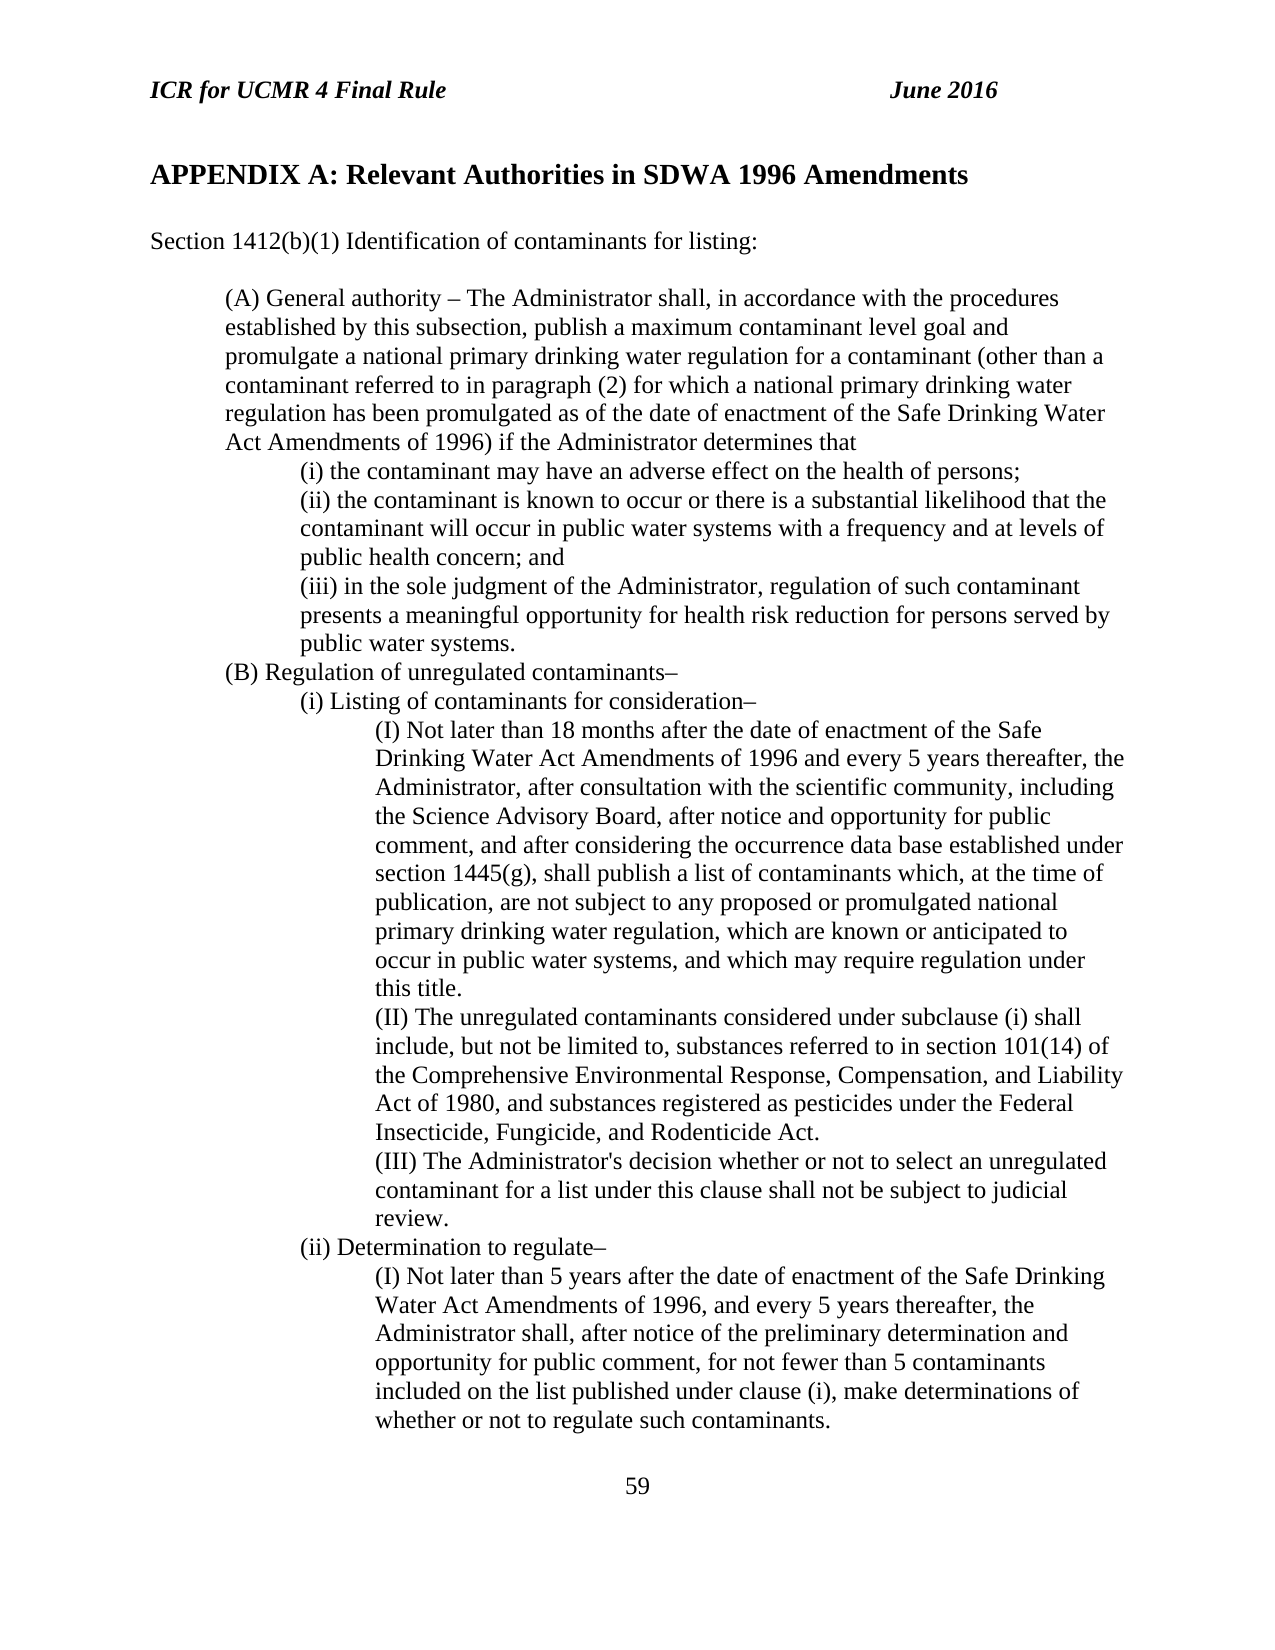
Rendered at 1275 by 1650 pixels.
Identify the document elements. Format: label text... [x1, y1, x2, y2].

text (B) Regulation of unregulated contaminants– [150, 657, 1125, 686]
text (ii) Determination to regulate– [150, 1232, 1125, 1261]
text (iii) in the sole judgment of the Administrator, regulation of such contaminant presents a meaningful opportunity for health risk reduction for persons served by public water systems. [150, 571, 1125, 657]
text (i) Listing of contaminants for consideration– [150, 686, 1125, 715]
text (III) The Administrator's decision whether or not to select an unregulated contaminant for a list under this clause shall not be subject to judicial review. [150, 1146, 1125, 1232]
text (I) Not later than 5 years after the date of enactment of the Safe Drinking Water Act Amendments of 1996, and every 5 years thereafter, the Administrator shall, after notice of the preliminary determination and opportunity for public comment, for not fewer than 5 contaminants included on the list published under clause (i), make determinations of whether or not to regulate such contaminants. [150, 1261, 1125, 1433]
text (I) Not later than 18 months after the date of enactment of the Safe Drinking Water Act Amendments of 1996 and every 5 years thereafter, the Administrator, after consultation with the scientific community, including the Science Advisory Board, after notice and opportunity for public comment, and after considering the occurrence data base established under section 1445(g), shall publish a list of contaminants which, at the time of publication, are not subject to any proposed or promulgated national primary drinking water regulation, which are known or anticipated to occur in public water systems, and which may require regulation under this title. [150, 715, 1125, 1002]
text (ii) the contaminant is known to occur or there is a substantial likelihood that the contaminant will occur in public water systems with a frequency and at levels of public health concern; and [150, 485, 1125, 571]
subtitle APPENDIX A: Relevant Authorities in SDWA 1996 Amendments [150, 157, 1125, 191]
text (II) The unregulated contaminants considered under subclause (i) shall include, but not be limited to, substances referred to in section 101(14) of the Comprehensive Environmental Response, Compensation, and Liability Act of 1980, and substances registered as pesticides under the Federal Insecticide, Fungicide, and Rodenticide Act. [150, 1002, 1125, 1146]
text (i) the contaminant may have an adverse effect on the health of persons; [150, 456, 1125, 485]
text Section 1412(b)(1) Identification of contaminants for listing: [150, 226, 1125, 255]
text (A) General authority – The Administrator shall, in accordance with the procedures established by this subsection, publish a maximum contaminant level goal and promulgate a national primary drinking water regulation for a contaminant (other than a contaminant referred to in paragraph (2) for which a national primary drinking water regulation has been promulgated as of the date of enactment of the Safe Drinking Water Act Amendments of 1996) if the Administrator determines that [225, 283, 1125, 456]
